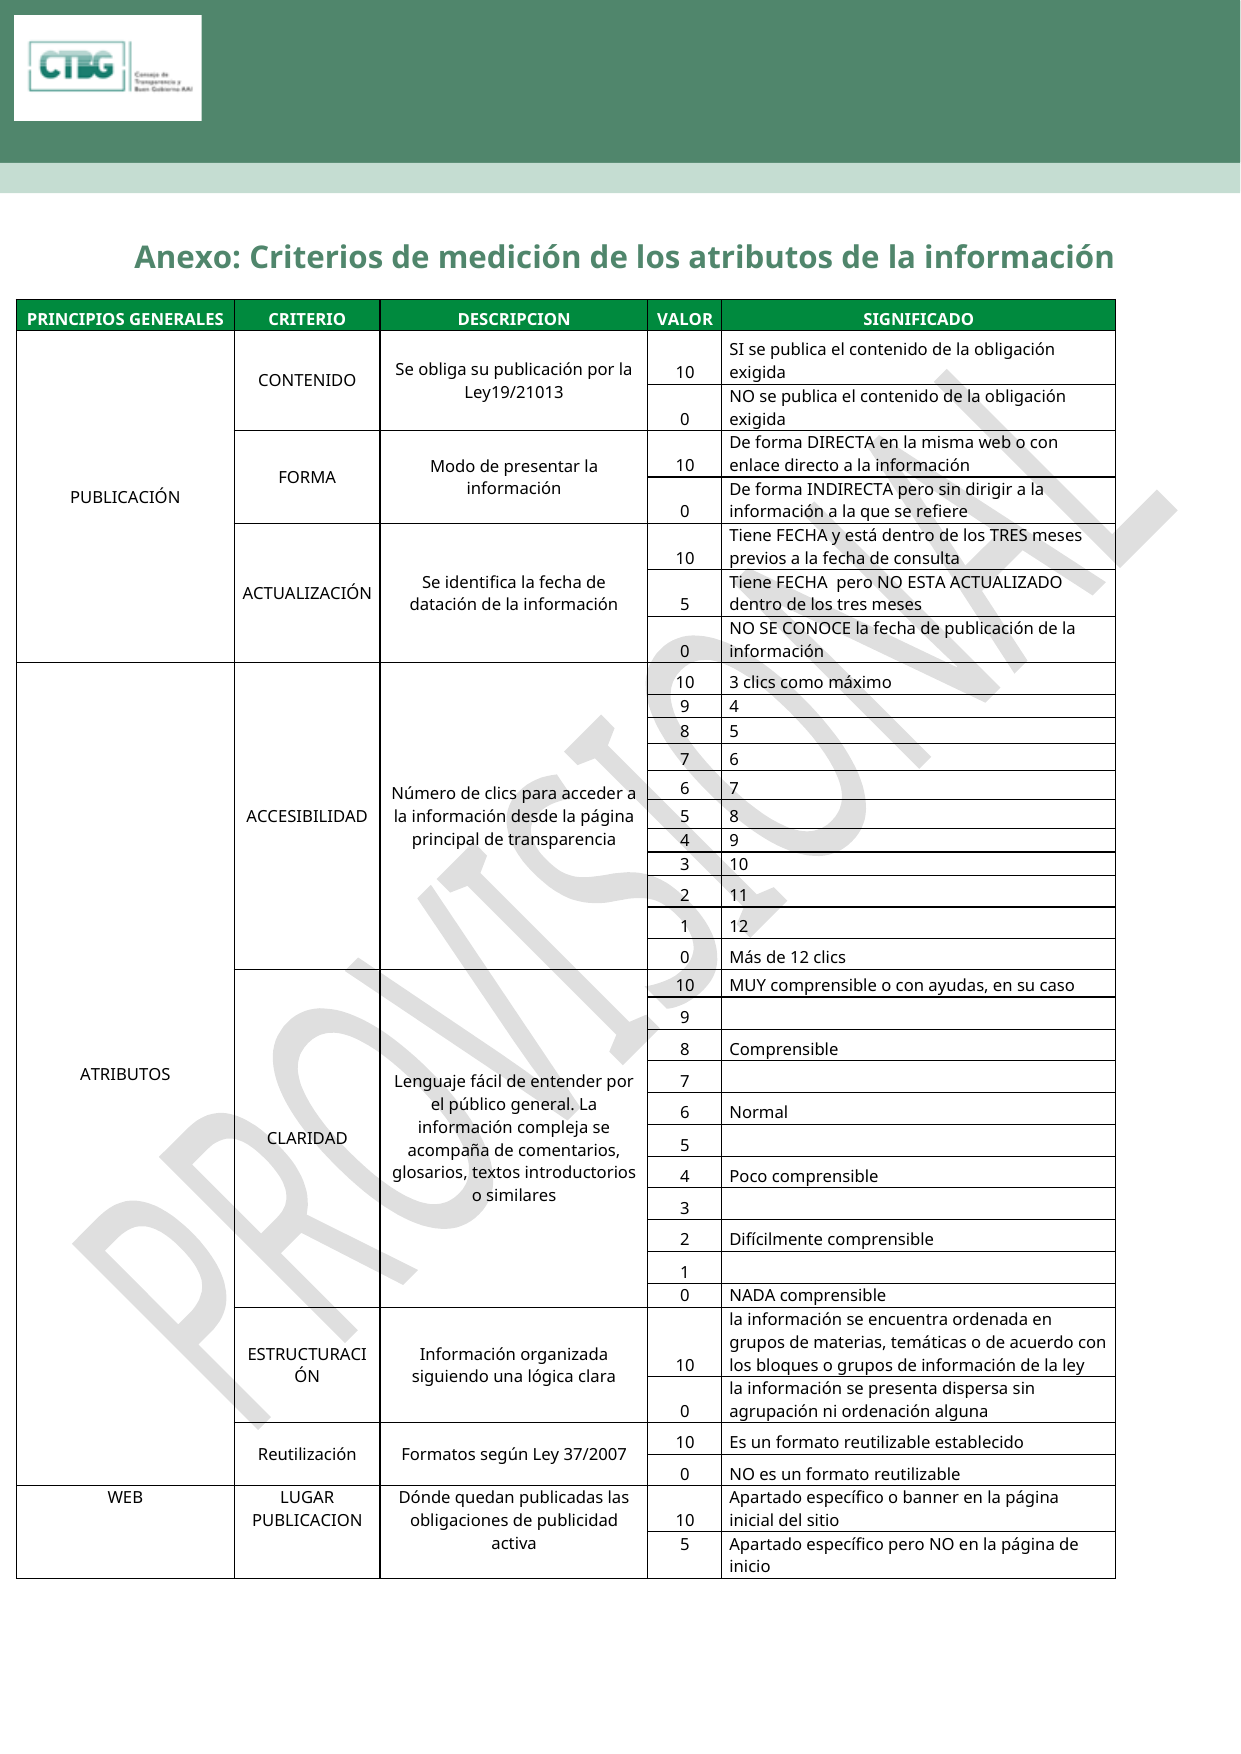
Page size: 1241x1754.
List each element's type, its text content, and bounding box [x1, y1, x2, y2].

table_cell Más de 12 clics [722, 939, 1115, 969]
table_cell Se obliga su publicación por la Ley19/21013 [381, 331, 647, 430]
table_cell ESTRUCTURACIÓN [235, 1308, 379, 1422]
table_cell Reutilización [235, 1423, 379, 1485]
table_cell ATRIBUTOS [17, 663, 234, 1485]
table_cell Lenguaje fácil de entender por el público general. La información compleja se acompaña de comentarios, glosarios, textos introductorios o similares [381, 970, 647, 1307]
table_cell Poco comprensible [722, 1157, 1115, 1187]
table_cell 7 [648, 1061, 721, 1092]
table_cell 0 [648, 1455, 721, 1485]
table_cell [722, 998, 1115, 1029]
table_cell 10 [648, 524, 721, 569]
table_header SIGNIFICADO [722, 300, 1115, 330]
table_cell LUGAR PUBLICACION [235, 1486, 379, 1578]
table_cell la información se presenta dispersa sin agrupación ni ordenación alguna [722, 1377, 1115, 1422]
table_cell MUY comprensible o con ayudas, en su caso [722, 970, 1115, 996]
table_cell 0 [648, 617, 721, 662]
table_cell Tiene FECHA pero NO ESTA ACTUALIZADO dentro de los tres meses [722, 570, 1115, 616]
table_cell 4 [722, 695, 1115, 717]
table_cell 3 [648, 1188, 721, 1219]
table_header CRITERIO [235, 300, 379, 330]
table_cell 6 [648, 771, 721, 799]
table_cell 10 [648, 1423, 721, 1453]
table_cell 5 [648, 1532, 721, 1578]
table_cell Se identifica la fecha de datación de la información [381, 524, 647, 662]
table_cell 9 [722, 829, 1115, 851]
table_cell Apartado específico o banner en la página inicial del sitio [722, 1486, 1115, 1531]
table_cell NO SE CONOCE la fecha de publicación de la información [722, 617, 1115, 662]
table_cell Modo de presentar la información [381, 431, 647, 523]
table_cell Información organizada siguiendo una lógica clara [381, 1308, 647, 1422]
table_cell [722, 1252, 1115, 1283]
table_cell Normal [722, 1093, 1115, 1123]
table_cell ACCESIBILIDAD [235, 663, 379, 969]
table_cell WEB [17, 1486, 234, 1578]
table_cell 0 [648, 1377, 721, 1422]
table_header VALOR [648, 300, 721, 330]
table_cell De forma DIRECTA en la misma web o con enlace directo a la información [722, 431, 1115, 476]
table_cell Número de clics para acceder a la información desde la página principal de transparencia [381, 663, 647, 969]
table_cell PUBLICACIÓN [17, 331, 234, 662]
table_cell 8 [648, 718, 721, 743]
table_cell 0 [648, 1284, 721, 1307]
table_cell NADA comprensible [722, 1284, 1115, 1307]
table_cell 7 [648, 744, 721, 770]
table_cell 3 [648, 853, 721, 875]
table_cell SI se publica el contenido de la obligación exigida [722, 331, 1115, 383]
table_cell 8 [722, 800, 1115, 828]
table_cell 5 [648, 1125, 721, 1156]
table_header PRINCIPIOS GENERALES [17, 300, 234, 330]
table_cell 10 [722, 853, 1115, 875]
table_cell Apartado específico pero NO en la página de inicio [722, 1532, 1115, 1578]
table_cell 10 [648, 970, 721, 996]
table_cell 10 [648, 663, 721, 693]
table_cell 11 [722, 876, 1115, 906]
table_cell CONTENIDO [235, 331, 379, 430]
table_cell CLARIDAD [235, 970, 379, 1307]
table_cell 3 clics como máximo [722, 663, 1115, 693]
table_cell 5 [648, 800, 721, 828]
table_header DESCRIPCION [381, 300, 647, 330]
table_cell FORMA [235, 431, 379, 523]
table_cell la información se encuentra ordenada en grupos de materias, temáticas o de acuerdo con los bloques o grupos de información de la ley [722, 1308, 1115, 1376]
table_cell Difícilmente comprensible [722, 1220, 1115, 1251]
table_cell 12 [722, 908, 1115, 938]
table_cell 5 [722, 718, 1115, 743]
table_cell NO se publica el contenido de la obligación exigida [722, 385, 1115, 430]
table_cell 5 [648, 570, 721, 616]
table_cell 4 [648, 829, 721, 851]
table_cell Formatos según Ley 37/2007 [381, 1423, 647, 1485]
table_cell NO es un formato reutilizable [722, 1455, 1115, 1485]
table_cell 1 [648, 1252, 721, 1283]
table_cell 9 [648, 695, 721, 717]
table_cell 0 [648, 385, 721, 430]
table_cell 10 [648, 431, 721, 476]
table_cell 9 [648, 998, 721, 1029]
table_cell [722, 1188, 1115, 1219]
table_cell 2 [648, 876, 721, 906]
table_cell Es un formato reutilizable establecido [722, 1423, 1115, 1453]
table_cell 1 [648, 908, 721, 938]
table_cell [722, 1061, 1115, 1092]
table_cell [722, 1125, 1115, 1156]
table_cell Tiene FECHA y está dentro de los TRES meses previos a la fecha de consulta [722, 524, 1115, 569]
table_cell 10 [648, 331, 721, 383]
table_cell 10 [648, 1308, 721, 1376]
table_cell 0 [648, 478, 721, 523]
table_cell De forma INDIRECTA pero sin dirigir a la información a la que se refiere [722, 478, 1115, 523]
table_cell 7 [722, 771, 1115, 799]
table_cell 6 [648, 1093, 721, 1123]
table_cell 6 [722, 744, 1115, 770]
table_cell Dónde quedan publicadas las obligaciones de publicidad activa [381, 1486, 647, 1578]
table_cell 2 [648, 1220, 721, 1251]
table_cell 8 [648, 1030, 721, 1060]
table_cell ACTUALIZACIÓN [235, 524, 379, 662]
table_cell 0 [648, 939, 721, 969]
table_cell 4 [648, 1157, 721, 1187]
table_cell 10 [648, 1486, 721, 1531]
table_cell Comprensible [722, 1030, 1115, 1060]
